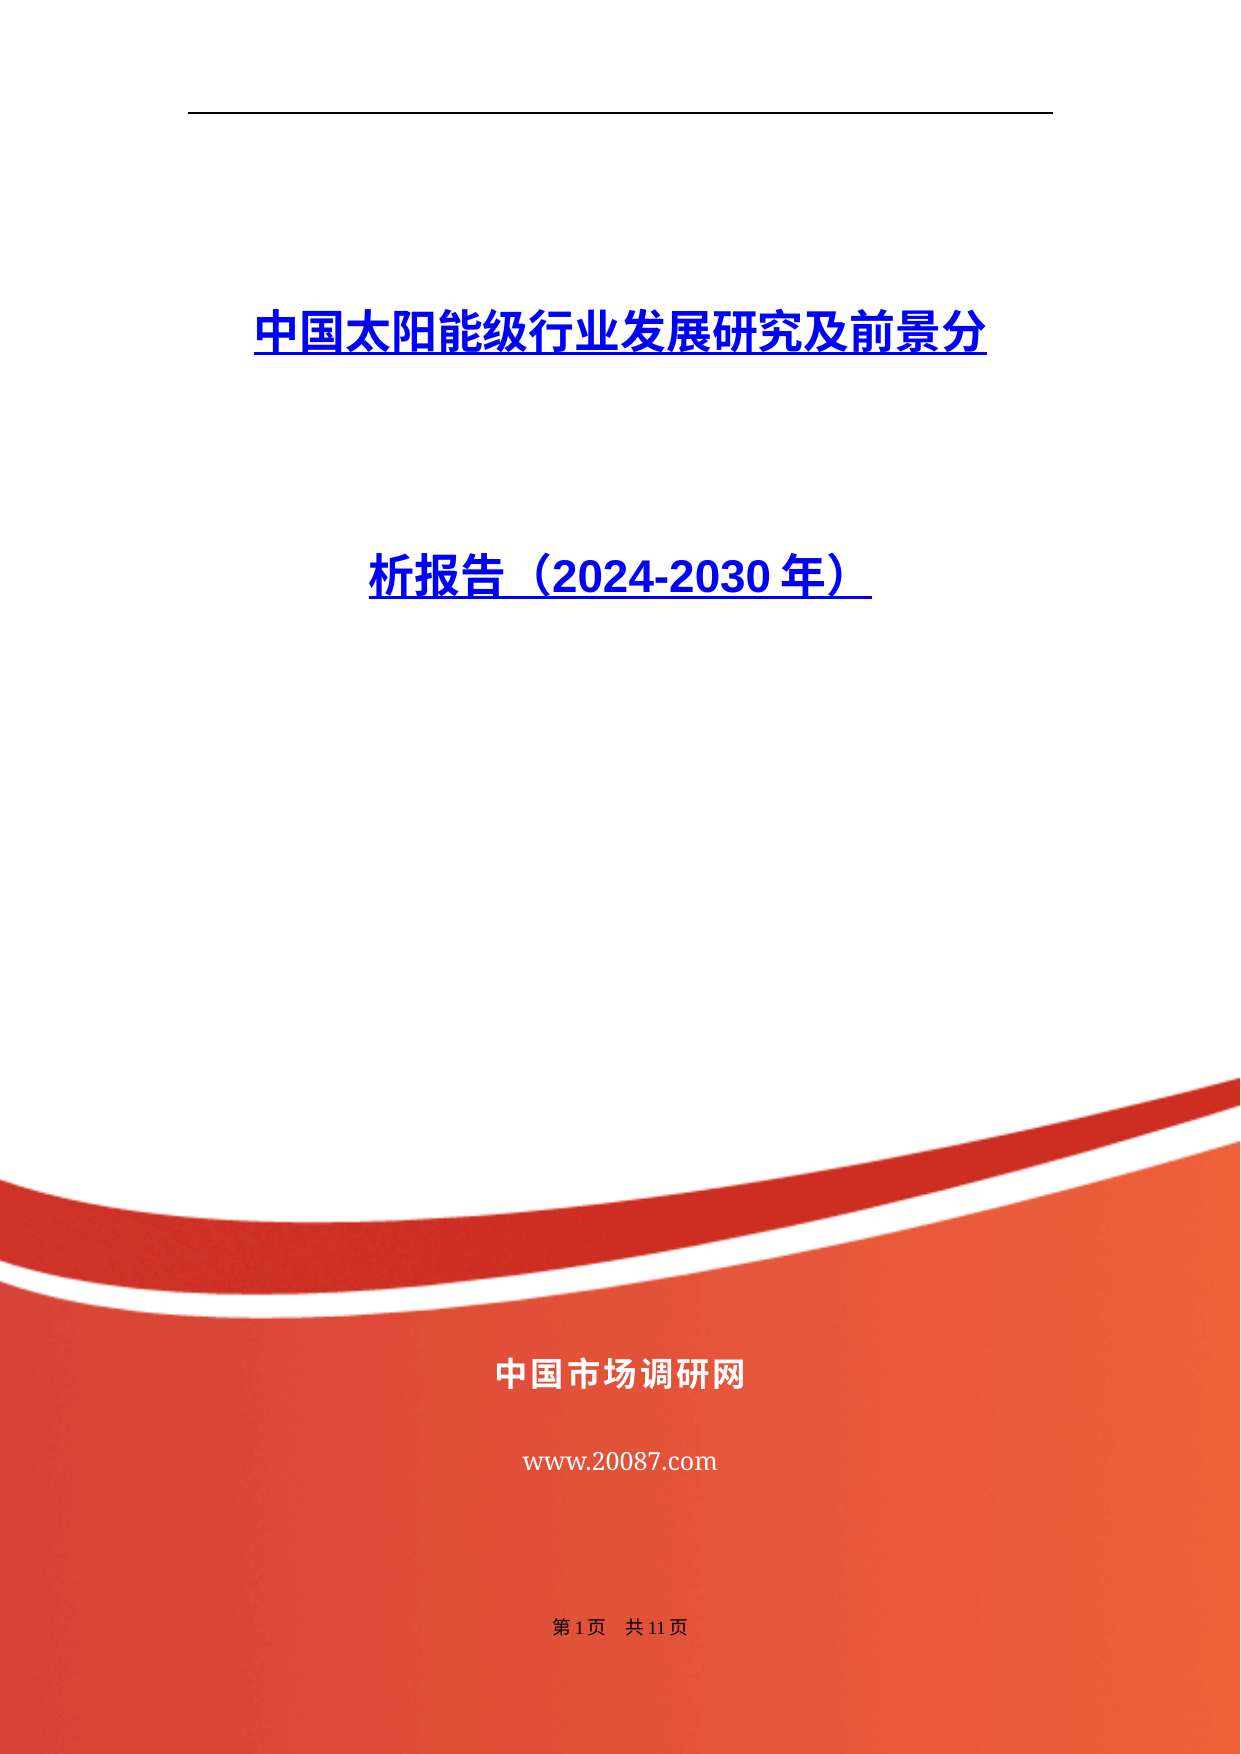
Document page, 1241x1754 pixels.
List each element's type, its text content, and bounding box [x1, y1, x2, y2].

text www.20087.com [187, 1428, 1053, 1493]
subtitle 中国市场调研网 [187, 1339, 1053, 1404]
table_header 中国太阳能级行业发展研究及前景分析报告（2024-2030年） [188, 207, 1053, 773]
picture [0, 1006, 1241, 1754]
